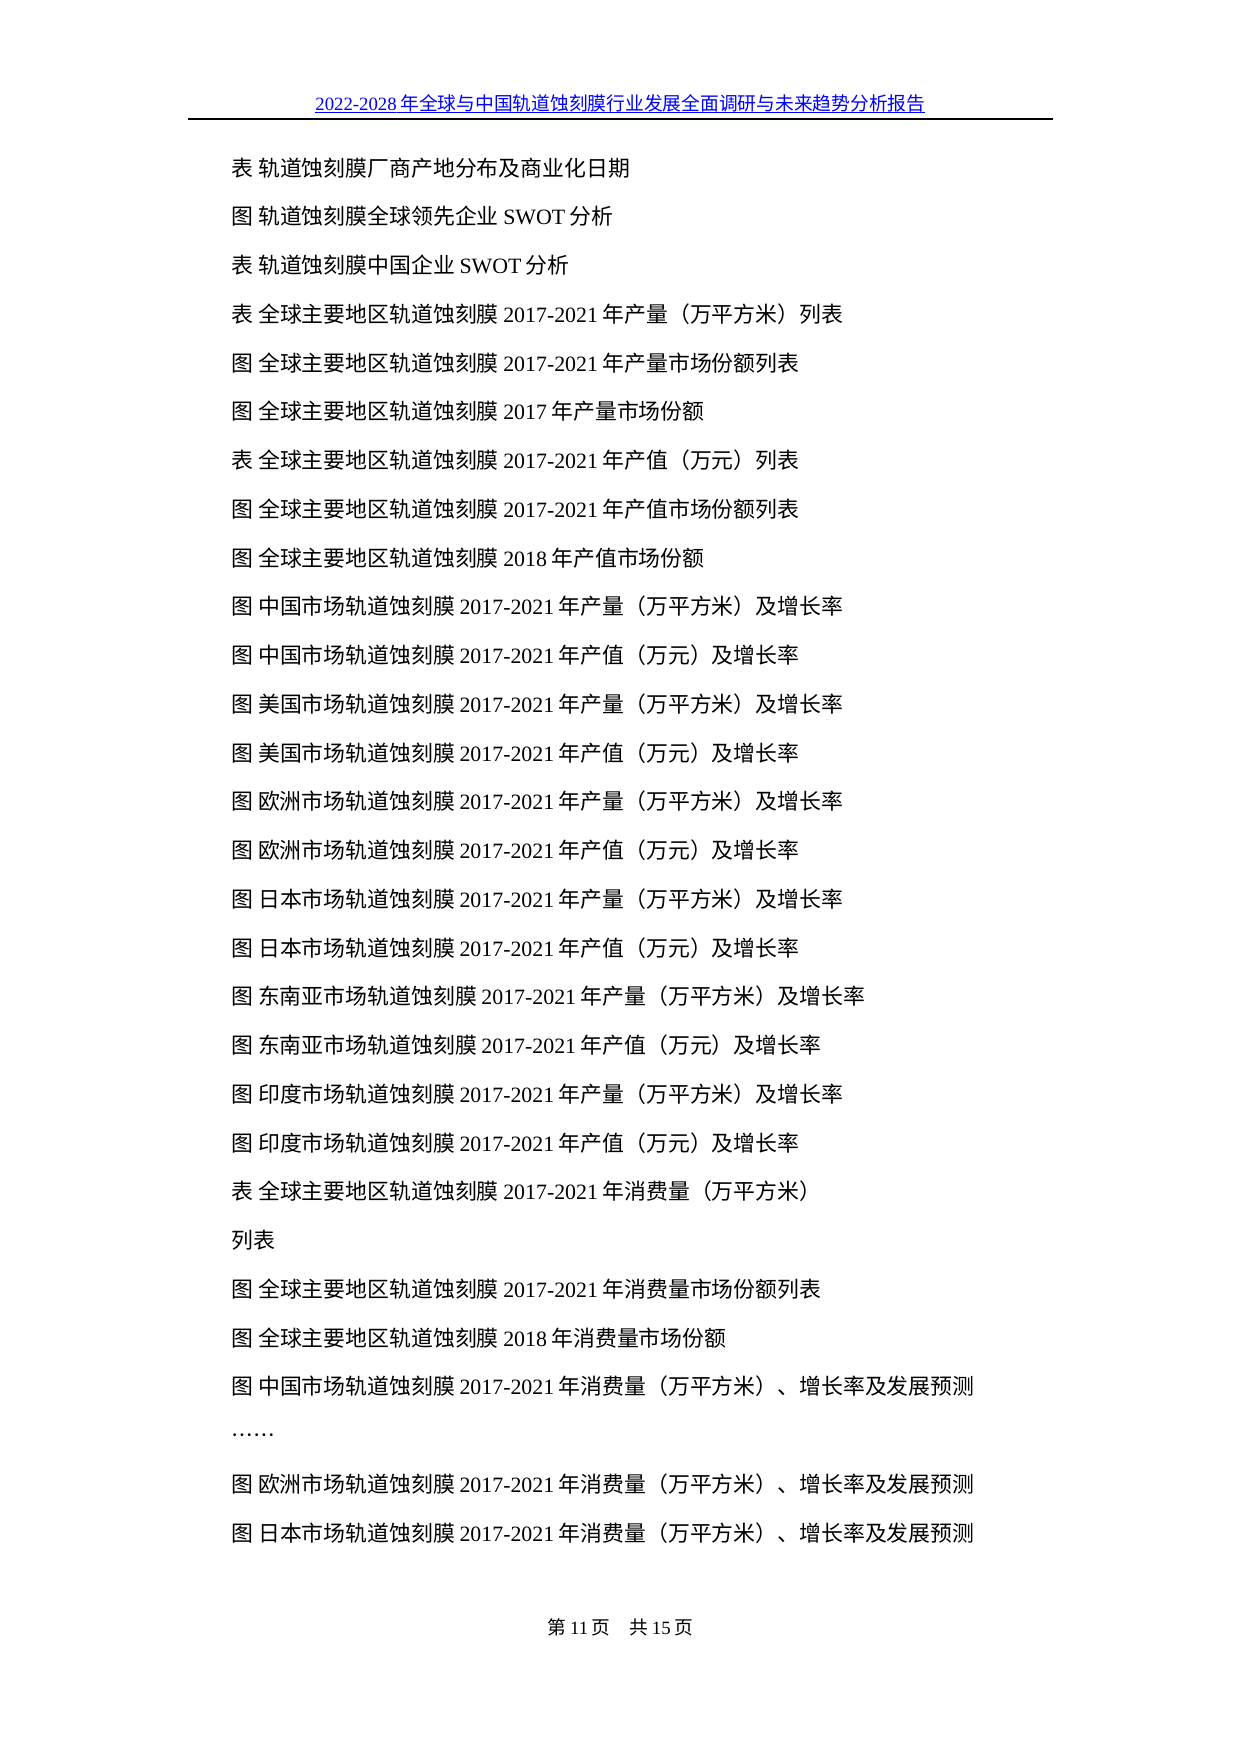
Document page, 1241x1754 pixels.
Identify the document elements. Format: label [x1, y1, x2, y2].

text [187, 150, 1053, 1548]
